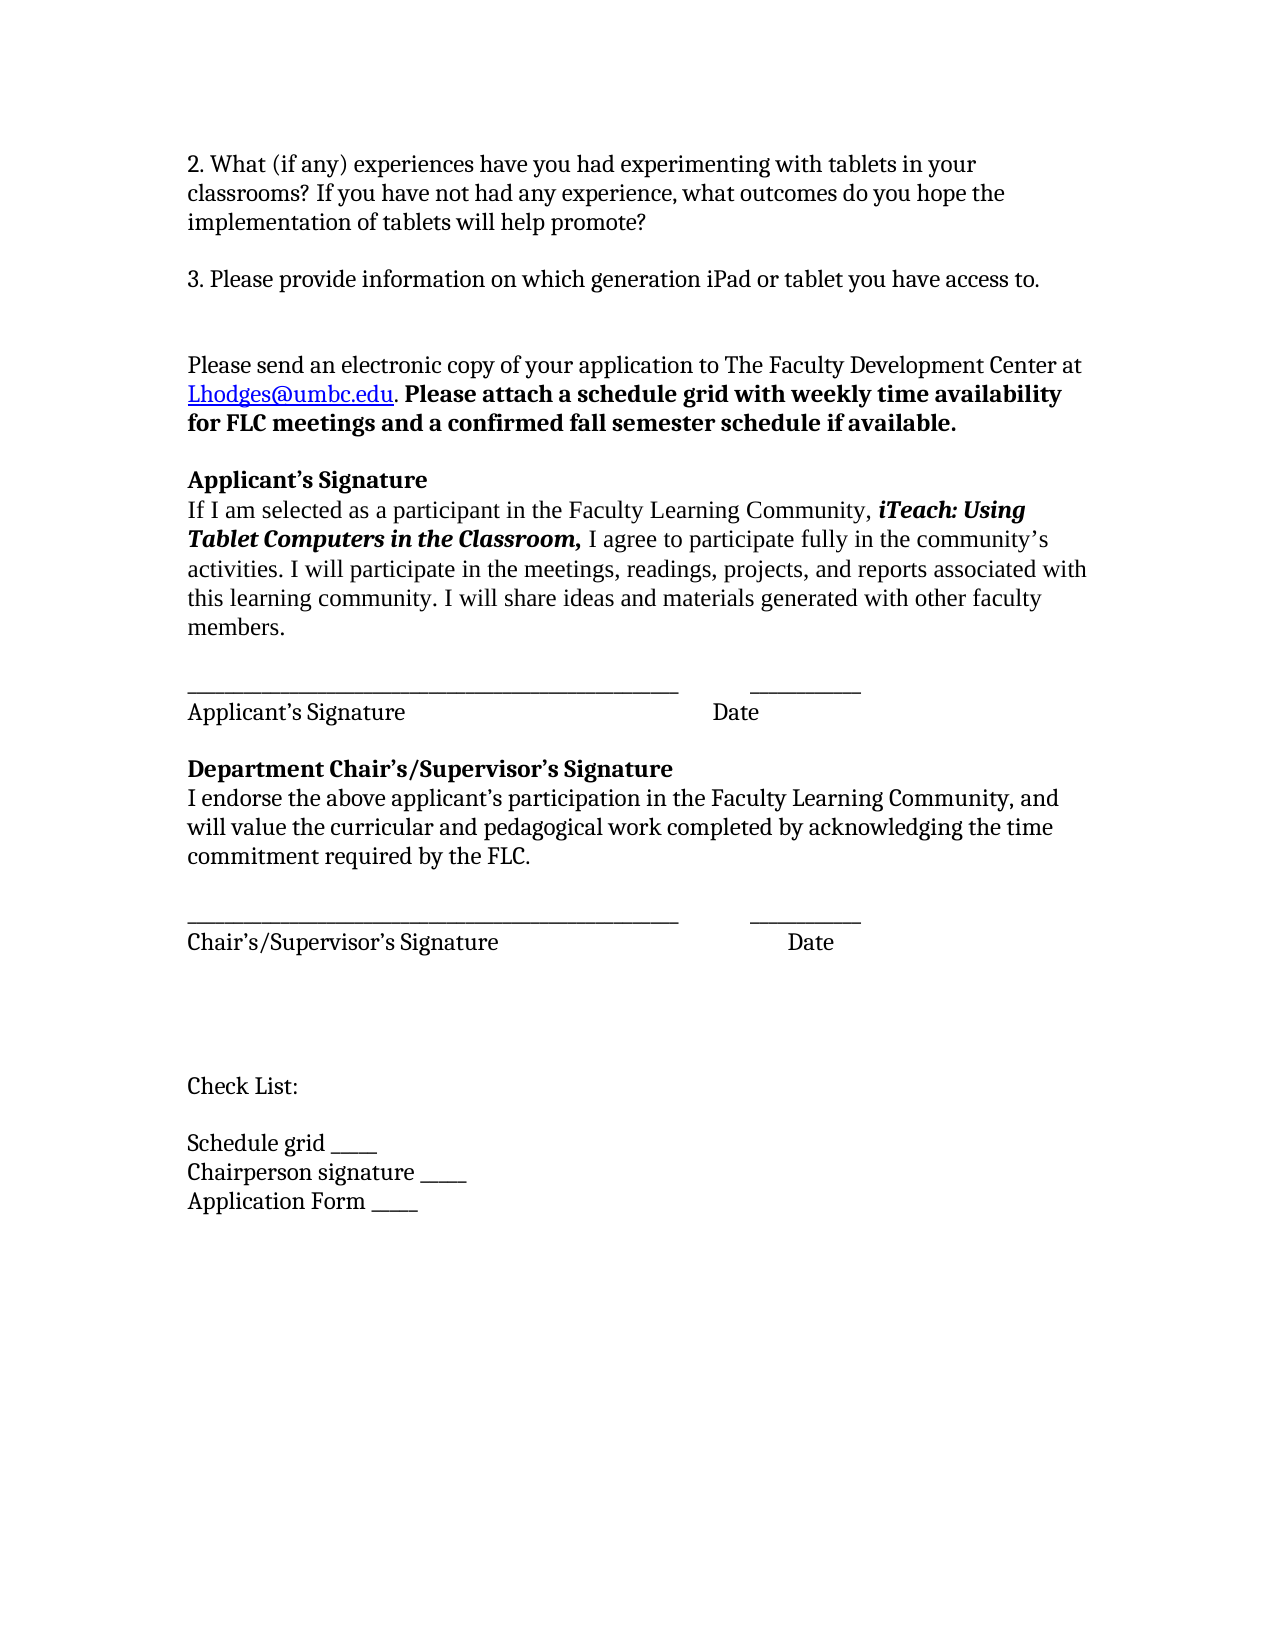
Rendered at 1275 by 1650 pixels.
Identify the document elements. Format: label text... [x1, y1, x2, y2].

text _____________________________________________________ ____________ [187, 669, 1087, 698]
text Schedule grid _____ [187, 1129, 1087, 1158]
text Department Chair’s/Supervisor’s Signature [187, 755, 1087, 784]
text Application Form _____ [187, 1187, 1087, 1215]
text I endorse the above applicant’s participation in the Faculty Learning Community, and will value the curricular and pedagogical work completed by acknowledging the time commitment required by the FLC. [187, 784, 1087, 870]
text 2. What (if any) experiences have you had experimenting with tablets in your classrooms? If you have not had any experience, what outcomes do you hope the implementation of tablets will help promote? [187, 150, 1087, 236]
text If I am selected as a participant in the Faculty Learning Community, iTeach: Using Tablet Computers in the Classroom, I agree to participate fully in the community’s activities. I will participate in the meetings, readings, projects, and reports associated with this learning community. I will share ideas and materials generated with other faculty members. [187, 495, 1087, 640]
text Applicant’s Signature Date [187, 698, 1087, 727]
text 3. Please provide information on which generation iPad or tablet you have access to. [187, 265, 1087, 294]
text Please send an electronic copy of your application to The Faculty Development Center at Lhodges@umbc.edu. Please attach a schedule grid with weekly time availability for FLC meetings and a confirmed fall semester schedule if available. [187, 351, 1087, 437]
text _____________________________________________________ ____________ [187, 899, 1087, 928]
text Check List: [187, 1072, 1087, 1100]
text Chairperson signature _____ [187, 1158, 1087, 1187]
text Applicant’s Signature [187, 466, 1087, 495]
text Chair’s/Supervisor’s Signature Date [187, 928, 1087, 957]
